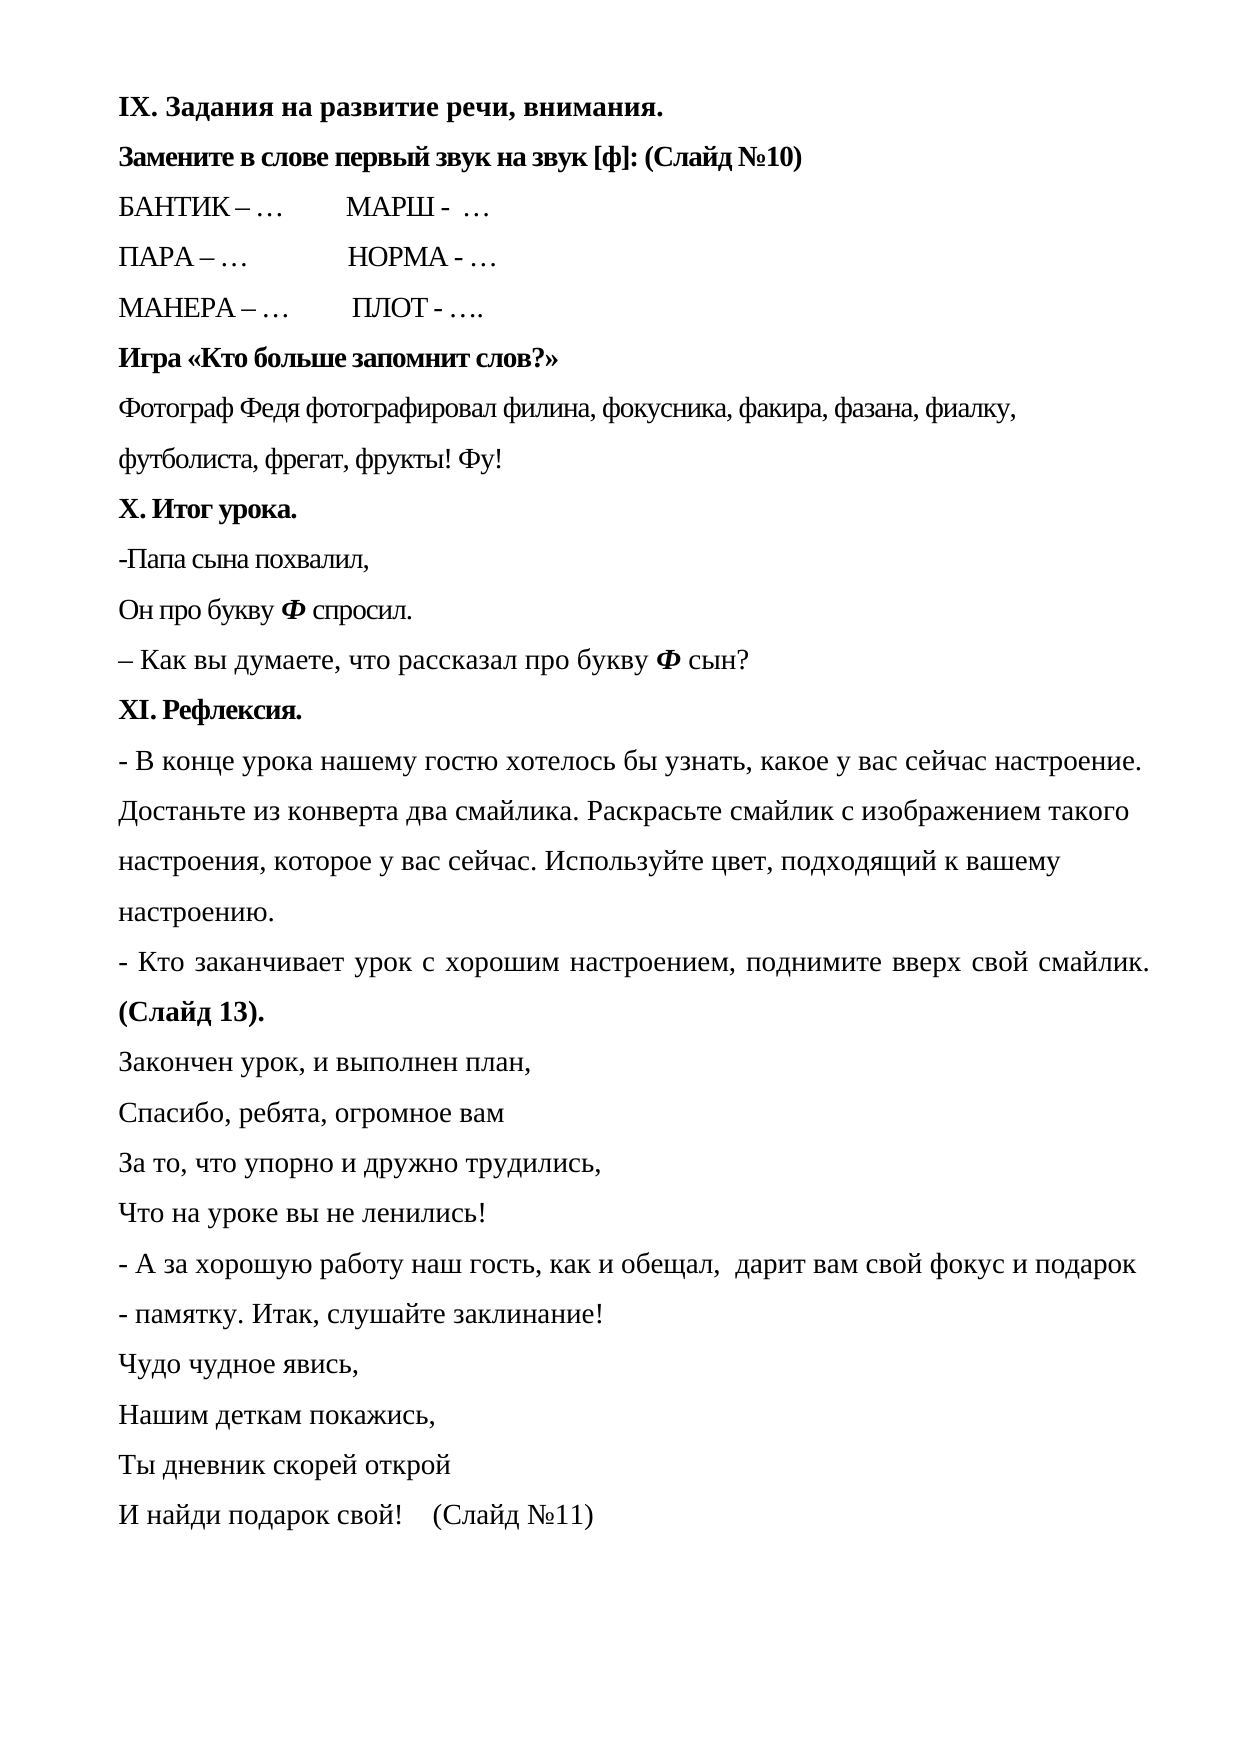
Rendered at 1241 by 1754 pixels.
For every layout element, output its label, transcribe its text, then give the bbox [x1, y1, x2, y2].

text Закончен урок, и выполнен план, [118, 1044, 1152, 1078]
text Спасибо, ребята, огромное вам [118, 1095, 1152, 1128]
list X. Итог урока. [118, 491, 1152, 525]
text Чудо чудное явись, [118, 1346, 1152, 1380]
text – Как вы думаете, что рассказал про букву Ф сын? [118, 642, 1152, 676]
text И найди подарок свой! (Слайд №11) [118, 1497, 1152, 1531]
list XI. Рефлексия. [118, 692, 1152, 726]
text Ты дневник скорей открой [118, 1447, 1152, 1481]
text Нашим деткам покажись, [118, 1397, 1152, 1430]
list Замените в слове первый звук на звук [ф]: (Слайд №10) [118, 139, 1152, 172]
text - В конце урока нашему гостю хотелось бы узнать, какое у вас сейчас настроение. Достаньте из конверта два смайлика. Раскрасьте смайлик с изображением такого настроения, которое у вас сейчас. Используйте цвет, подходящий к вашему настроению. [118, 743, 1152, 927]
text За то, что упорно и дружно трудились, [118, 1145, 1152, 1179]
list ПАРА – … НОРМА - … [118, 239, 1152, 273]
list -Папа сына похвалил, [118, 541, 1152, 575]
list Игра «Кто больше запомнит слов?» [118, 340, 1152, 374]
list Он про букву Ф спросил. [118, 592, 1152, 625]
list БАНТИК – … МАРШ - … [118, 189, 1152, 223]
text Что на уроке вы не ленились! [118, 1196, 1152, 1229]
list Фотограф Федя фотографировал филина, фокусника, факира, фазана, фиалку, футболиста, фрегат, фрукты! Фу! [118, 391, 1152, 474]
text - А за хорошую работу наш гость, как и обещал, дарит вам свой фокус и подарок - памятку. Итак, слушайте заклинание! [118, 1246, 1152, 1330]
text - Кто заканчивает урок с хорошим настроением, поднимите вверх свой смайлик. (Слайд 13). [118, 944, 1152, 1028]
list МАНЕРА – … ПЛОТ - …. [118, 290, 1152, 323]
text IX. Задания на развитие речи, внимания. [118, 89, 1152, 122]
